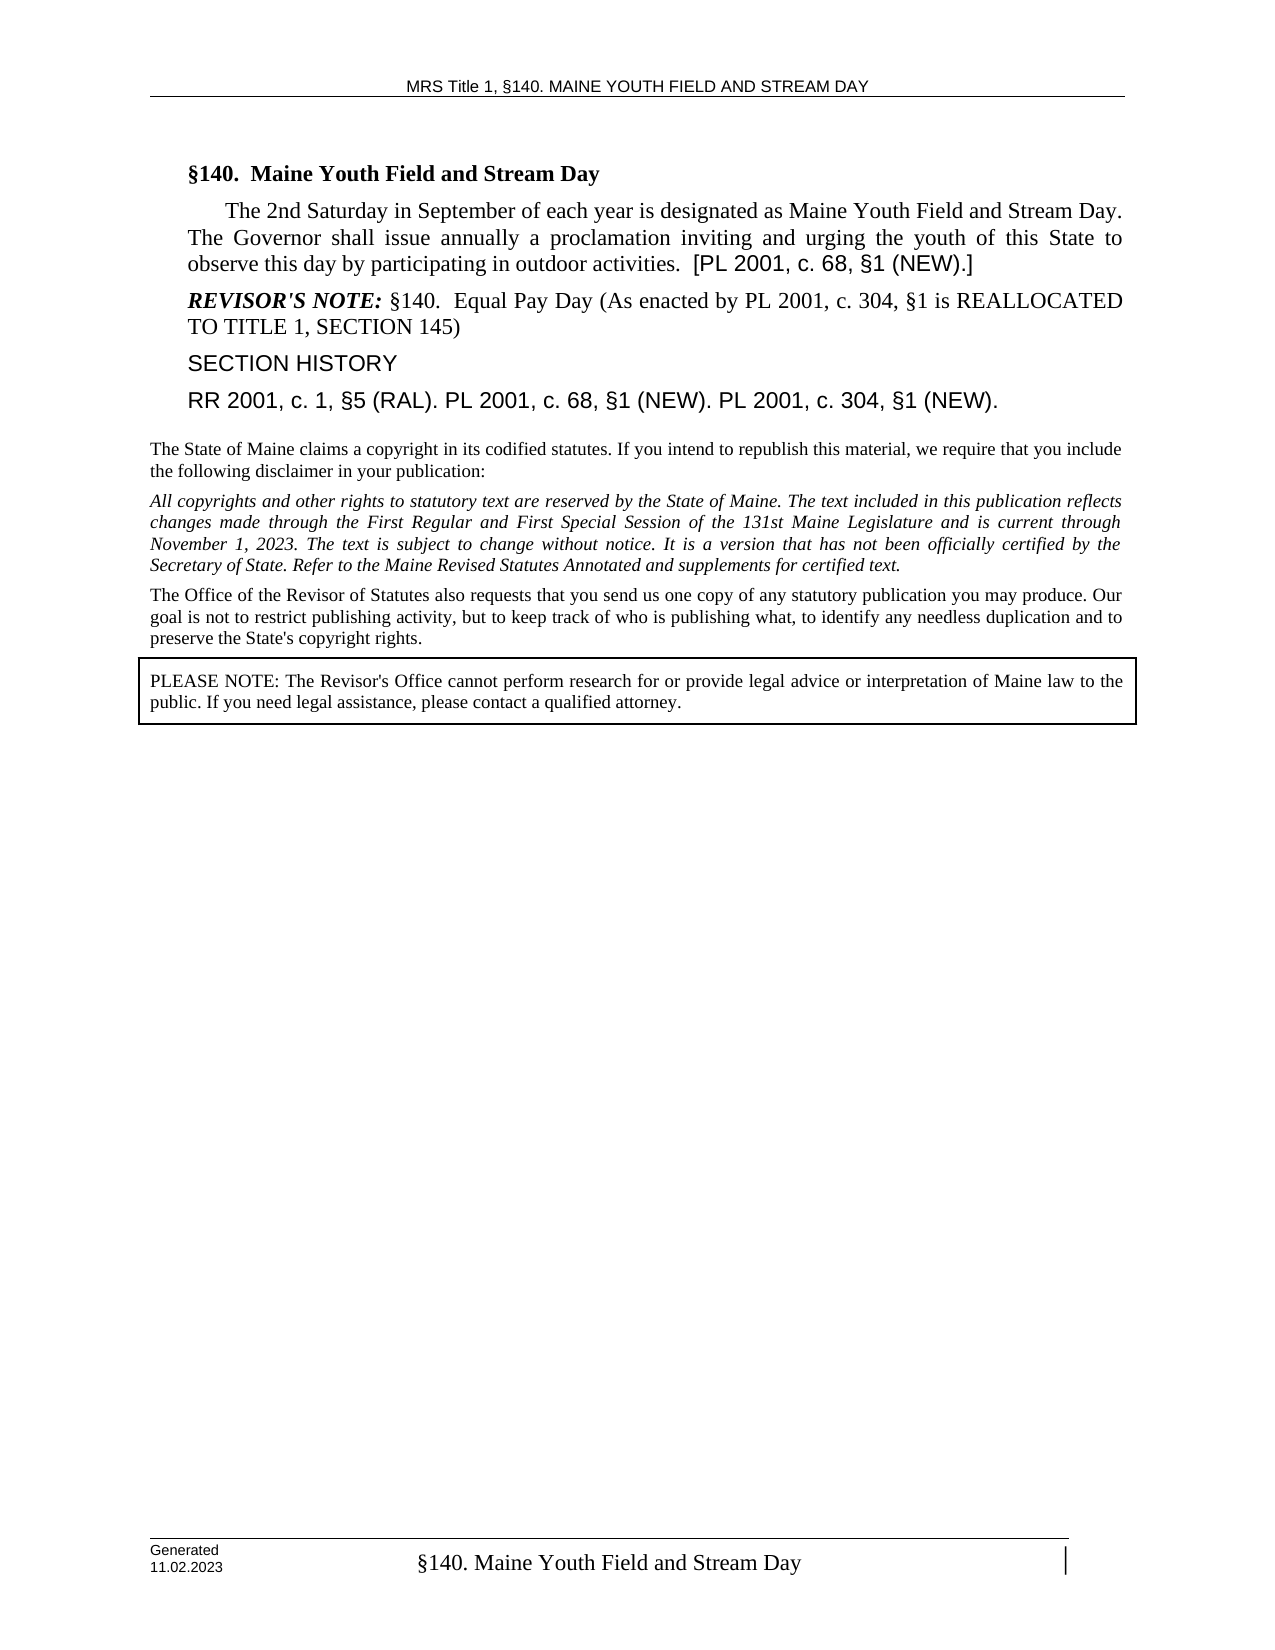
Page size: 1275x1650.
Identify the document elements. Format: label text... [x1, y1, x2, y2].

text The State of Maine claims a copyright in its codified statutes. If you intend to republish this material, we require that you include the following disclaimer in your publication: [150, 438, 1125, 481]
text RR 2001, c. 1, §5 (RAL). PL 2001, c. 68, §1 (NEW). PL 2001, c. 304, §1 (NEW). [187, 387, 1125, 413]
text The Office of the Revisor of Statutes also requests that you send us one copy of any statutory publication you may produce. Our goal is not to restrict publishing activity, but to keep track of who is publishing what, to identify any needless duplication and to preserve the State's copyright rights. [150, 584, 1125, 649]
text SECTION HISTORY [187, 350, 1125, 376]
text Revisor's Note: §140. Equal Pay Day (As enacted by PL 2001, c. 304, §1 is REALLOCATED TO TITLE 1, SECTION 145) [187, 287, 1125, 339]
text §140. Maine Youth Field and Stream Day [187, 160, 1125, 187]
text PLEASE NOTE: The Revisor's Office cannot perform research for or provide legal advice or interpretation of Maine law to the public. If you need legal assistance, please contact a qualified attorney. [140, 659, 1135, 723]
text All copyrights and other rights to statutory text are reserved by the State of Maine. The text included in this publication reflects changes made through the First Regular and First Special Session of the 131st Maine Legislature and is current through November 1, 2023 . The text is subject to change without notice. It is a version that has not been officially certified by the Secretary of State. Refer to the Maine Revised Statutes Annotated and supplements for certified text. [150, 489, 1125, 576]
text The 2nd Saturday in September of each year is designated as Maine Youth Field and Stream Day. The Governor shall issue annually a proclamation inviting and urging the youth of this State to observe this day by participating in outdoor activities. [PL 2001, c. 68, §1 (NEW).] [187, 197, 1125, 276]
